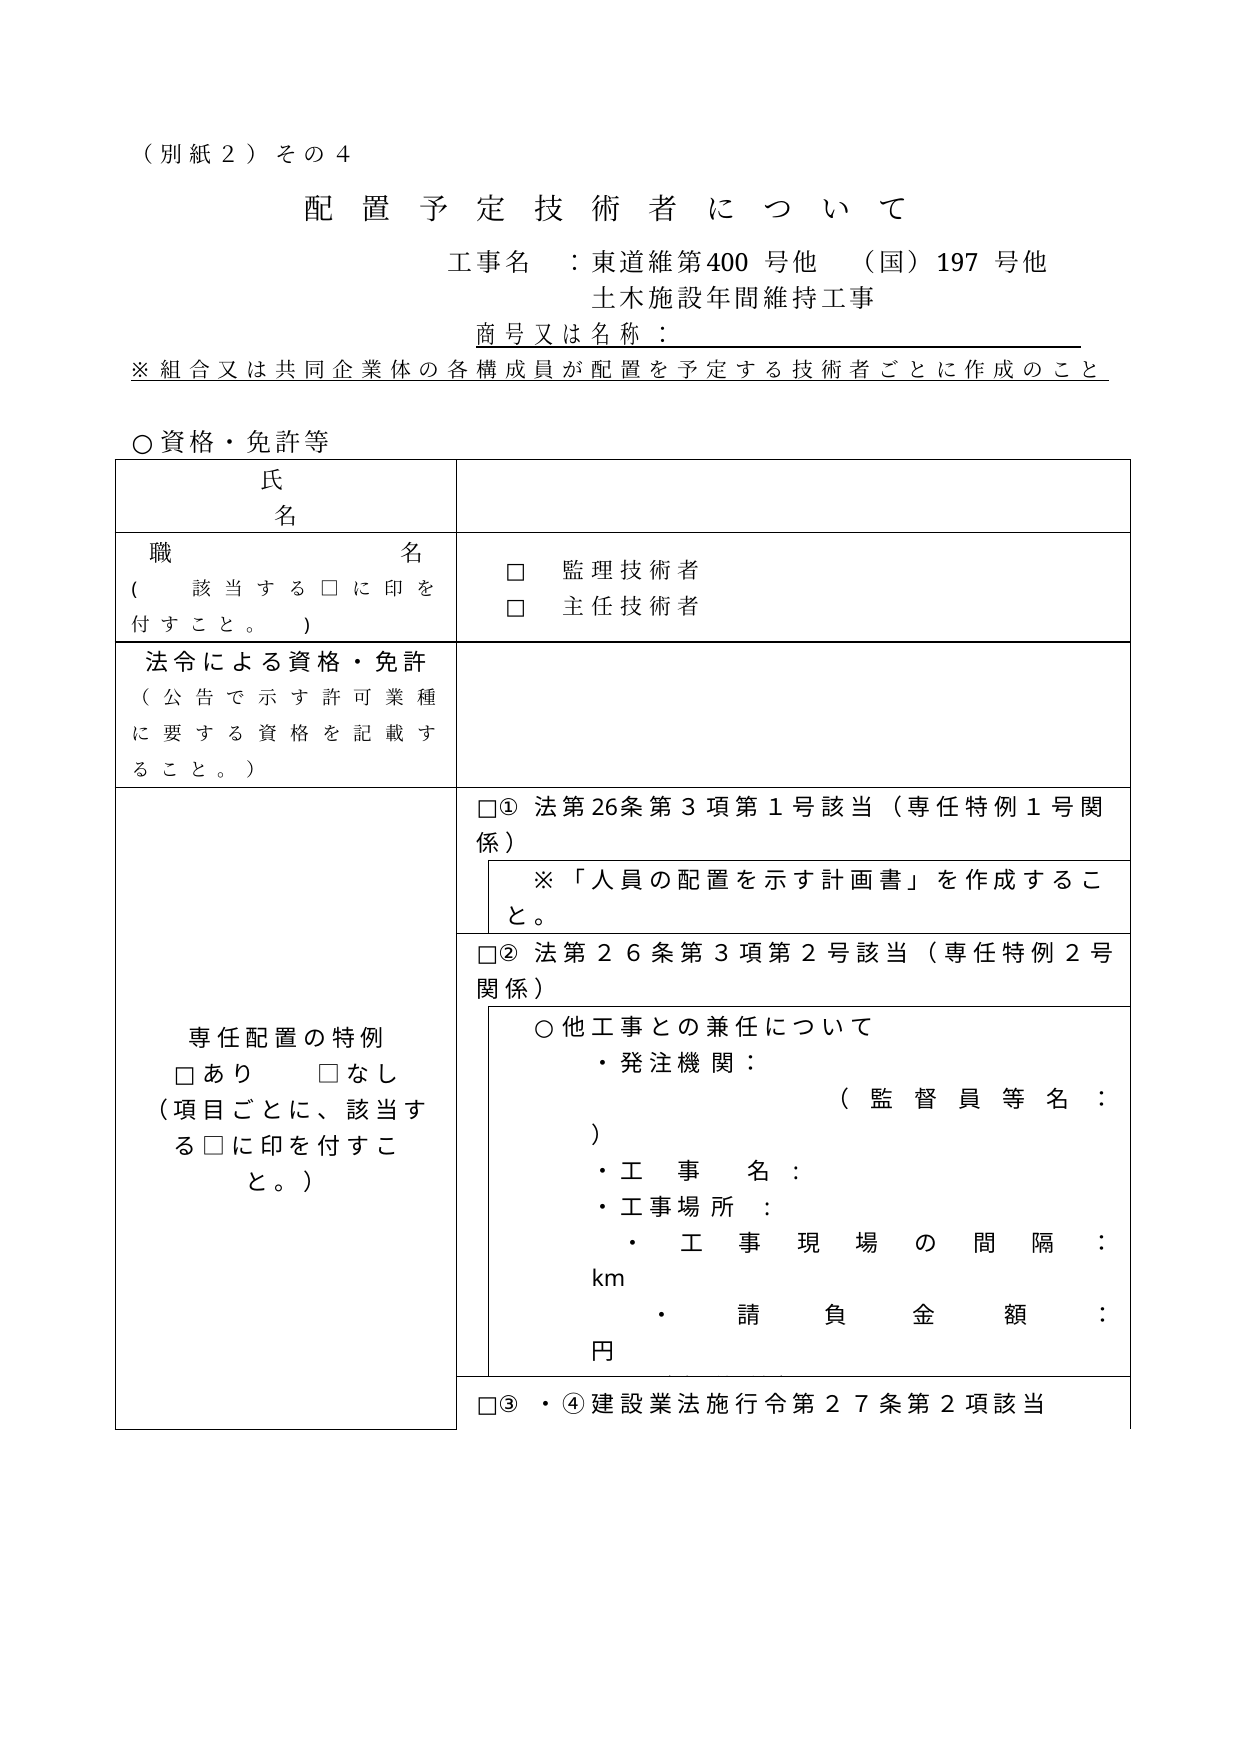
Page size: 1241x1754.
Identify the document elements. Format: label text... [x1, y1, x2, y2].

table_header [457, 460, 1130, 532]
table_cell 法令による資格・免許 （公告で示す許可業種に要する資格を記載すること。） [116, 643, 456, 787]
table_cell □③・④建設業法施行令第２７条第２項該当 [457, 1377, 1130, 1429]
table_cell □監理技術者 □主任技術者 [457, 533, 1130, 641]
table_header 氏 名 [116, 460, 456, 532]
table_cell [457, 860, 488, 933]
text ※組合又は共同企業体の各構成員が配置を予定する技術者ごとに作成のこと。 [131, 351, 1109, 380]
text 商号又は名称： [131, 315, 1109, 351]
text 配置予定技術者について [131, 171, 1109, 243]
table_cell [457, 1006, 488, 1376]
text 工事名 ：東道維第400号他 （国）197号他 [131, 243, 1109, 279]
text 土木施設年間維持工事 [131, 279, 1109, 315]
table_cell ※「人員の配置を示す計画書」を作成すること。 [489, 861, 1130, 933]
table_cell □①法第26条第３項第１号該当（専任特例１号関係） [457, 788, 1130, 860]
table_cell 専任配置の特例 □あり □なし （項目ごとに、該当する□に印を付すこ と。） [116, 788, 456, 1429]
table_cell □②法第２６条第３項第２号該当（専任特例２号関係） [457, 934, 1130, 1006]
table_cell ○他工事との兼任について ・発注機関： （監督員等名： ） ・工事名: ・工事場所: ・工事現場の間隔： km ・請負金額： 円 （契約前）□4,500万円以上 □4,500万円未満 ※ 建築一式工事の場合は「4,500万円」を「9,000万円」に読み替える。 ・工期： 年 月 日～ 年 月 日 ○監理技術者補佐について ・氏名： ・法令による資格・免許: [489, 1007, 1130, 1376]
table_cell 職名 (該当する□に印を付すこと。) [116, 533, 456, 641]
text （別紙２）その４ [131, 135, 1109, 171]
table_cell [457, 643, 1130, 787]
text ○資格・免許等 [131, 423, 1109, 459]
